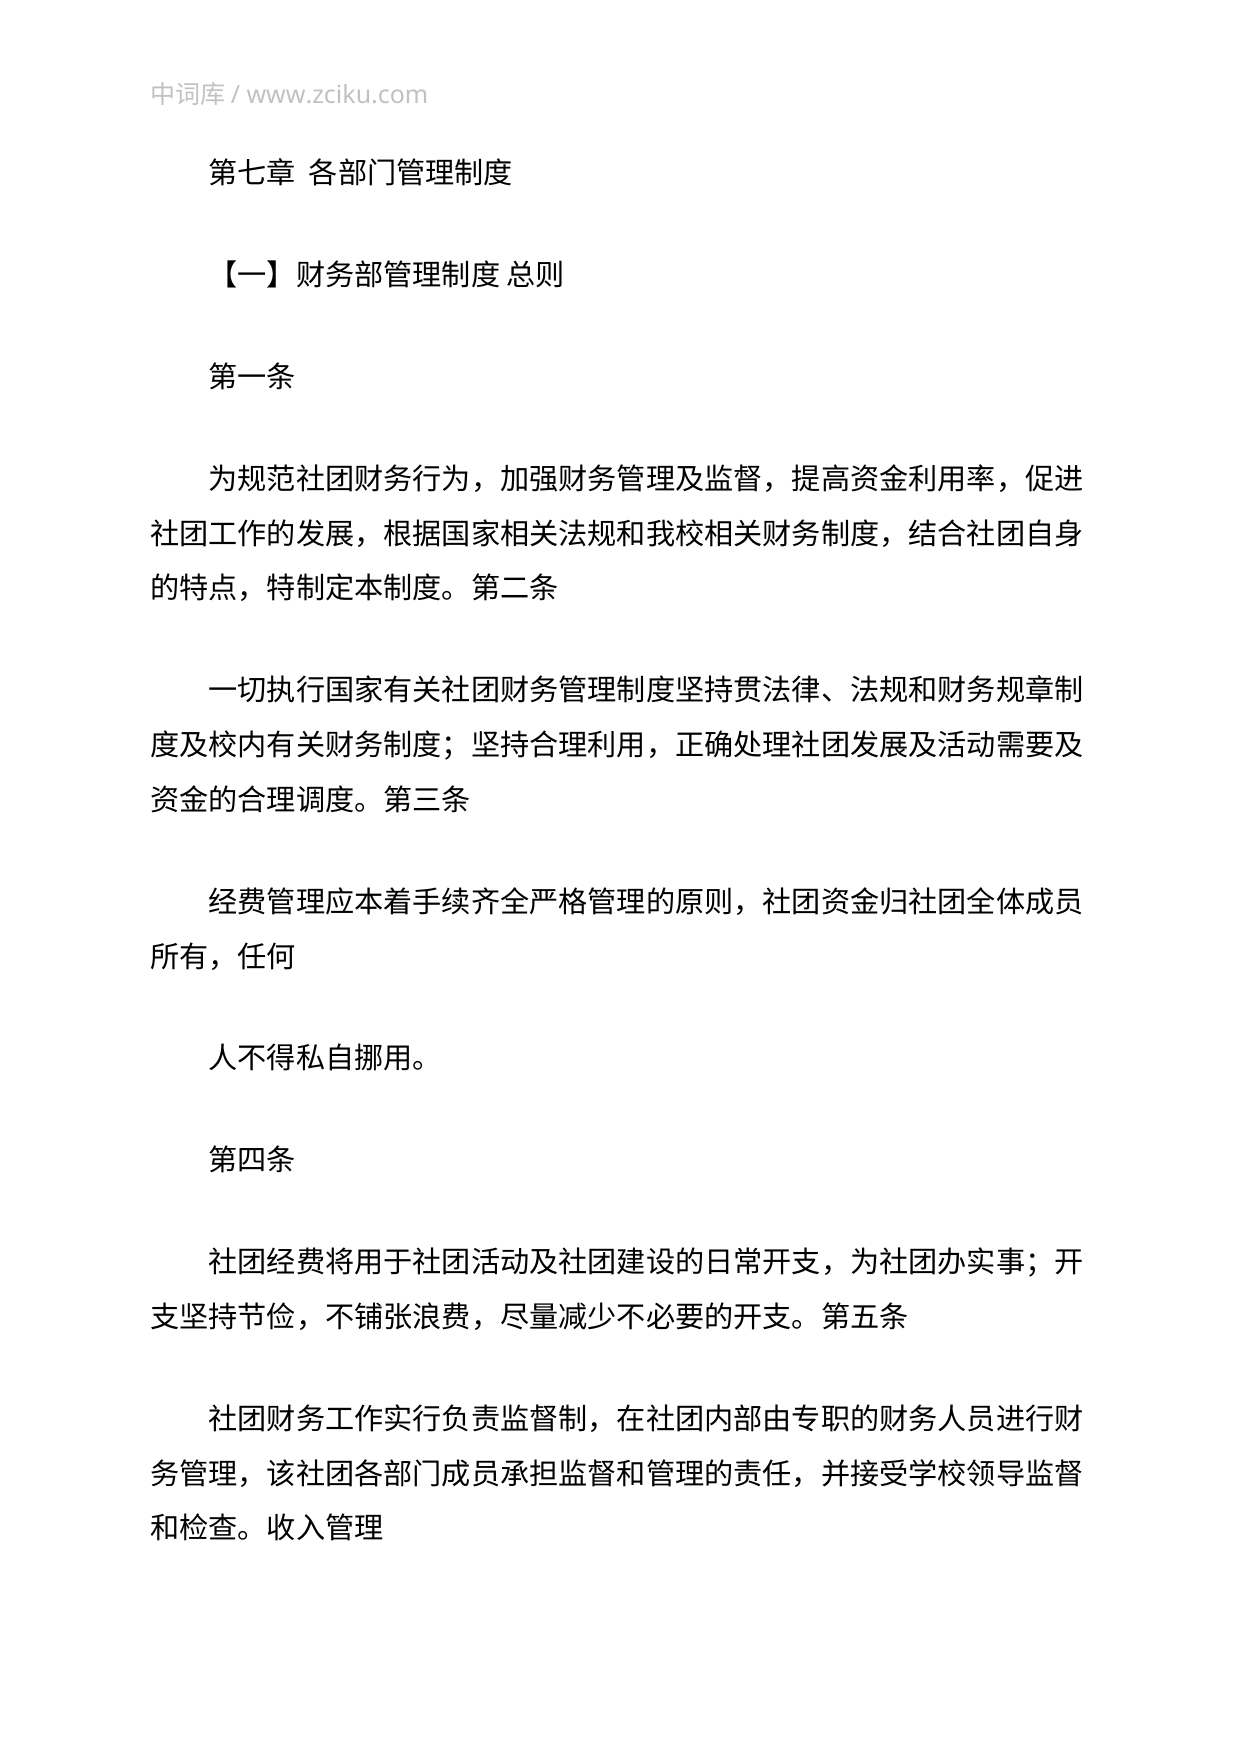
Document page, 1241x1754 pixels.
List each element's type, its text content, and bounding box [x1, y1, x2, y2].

text 【一】财务部管理制度 总则 [150, 252, 1090, 294]
text 第七章 各部门管理制度 [150, 150, 1090, 192]
text 第四条 [150, 1137, 1090, 1179]
text 社团财务工作实行负责监督制，在社团内部由专职的财务人员进行财务管理，该社团各部门成员承担监督和管理的责任，并接受学校领导监督和检查。收入管理 [150, 1395, 1090, 1547]
text 一切执行国家有关社团财务管理制度坚持贯法律、法规和财务规章制度及校内有关财务制度；坚持合理利用，正确处理社团发展及活动需要及资金的合理调度。第三条 [150, 667, 1090, 819]
text 人不得私自挪用。 [150, 1035, 1090, 1077]
text 第一条 [150, 353, 1090, 396]
text 为规范社团财务行为，加强财务管理及监督，提高资金利用率，促进社团工作的发展，根据国家相关法规和我校相关财务制度，结合社团自身的特点，特制定本制度。第二条 [150, 455, 1090, 607]
text 社团经费将用于社团活动及社团建设的日常开支，为社团办实事；开支坚持节俭，不铺张浪费，尽量减少不必要的开支。第五条 [150, 1239, 1090, 1336]
text 经费管理应本着手续齐全严格管理的原则，社团资金归社团全体成员所有，任何 [150, 878, 1090, 976]
